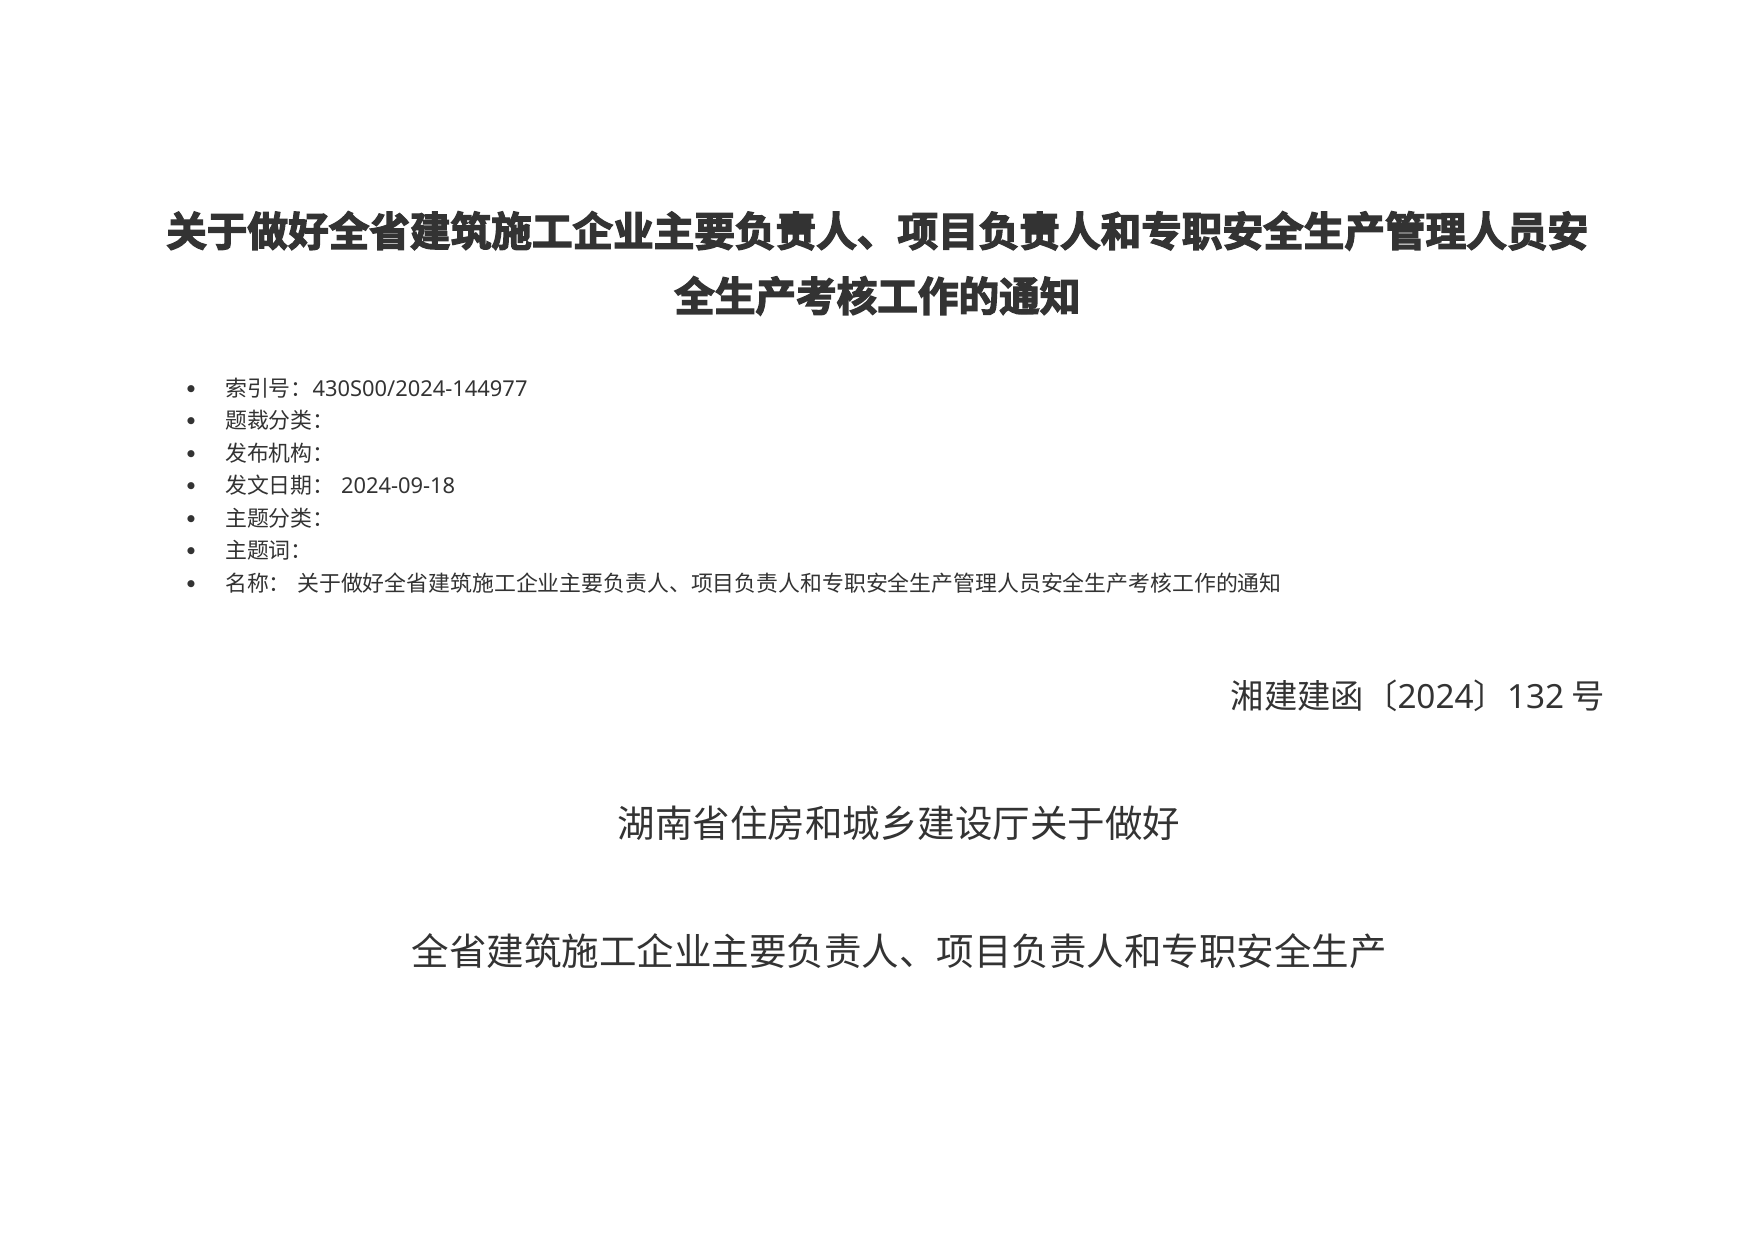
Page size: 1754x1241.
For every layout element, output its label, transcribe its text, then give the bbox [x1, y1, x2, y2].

subtitle 关于做好全省建筑施工企业主要负责人、项目负责人和专职安全生产管理人员安全生产考核工作的通知 [150, 198, 1604, 328]
text 湖南省住房和城乡建设厅关于做好 [150, 789, 1604, 854]
list 主题分类： [187, 501, 1604, 534]
list 发布机构： [187, 436, 1604, 469]
text 湘建建函〔2024〕132号 [150, 661, 1604, 726]
list 主题词： [187, 534, 1604, 566]
list 名称： 关于做好全省建筑施工企业主要负责人、项目负责人和专职安全生产管理人员安全生产考核工作的通知 [187, 566, 1604, 599]
text 全省建筑施工企业主要负责人、项目负责人和专职安全生产 [150, 916, 1604, 981]
list 题裁分类： [187, 404, 1604, 436]
list 发文日期： 2024-09-18 [187, 469, 1604, 501]
list 索引号：430S00/2024-144977 [187, 371, 1604, 404]
